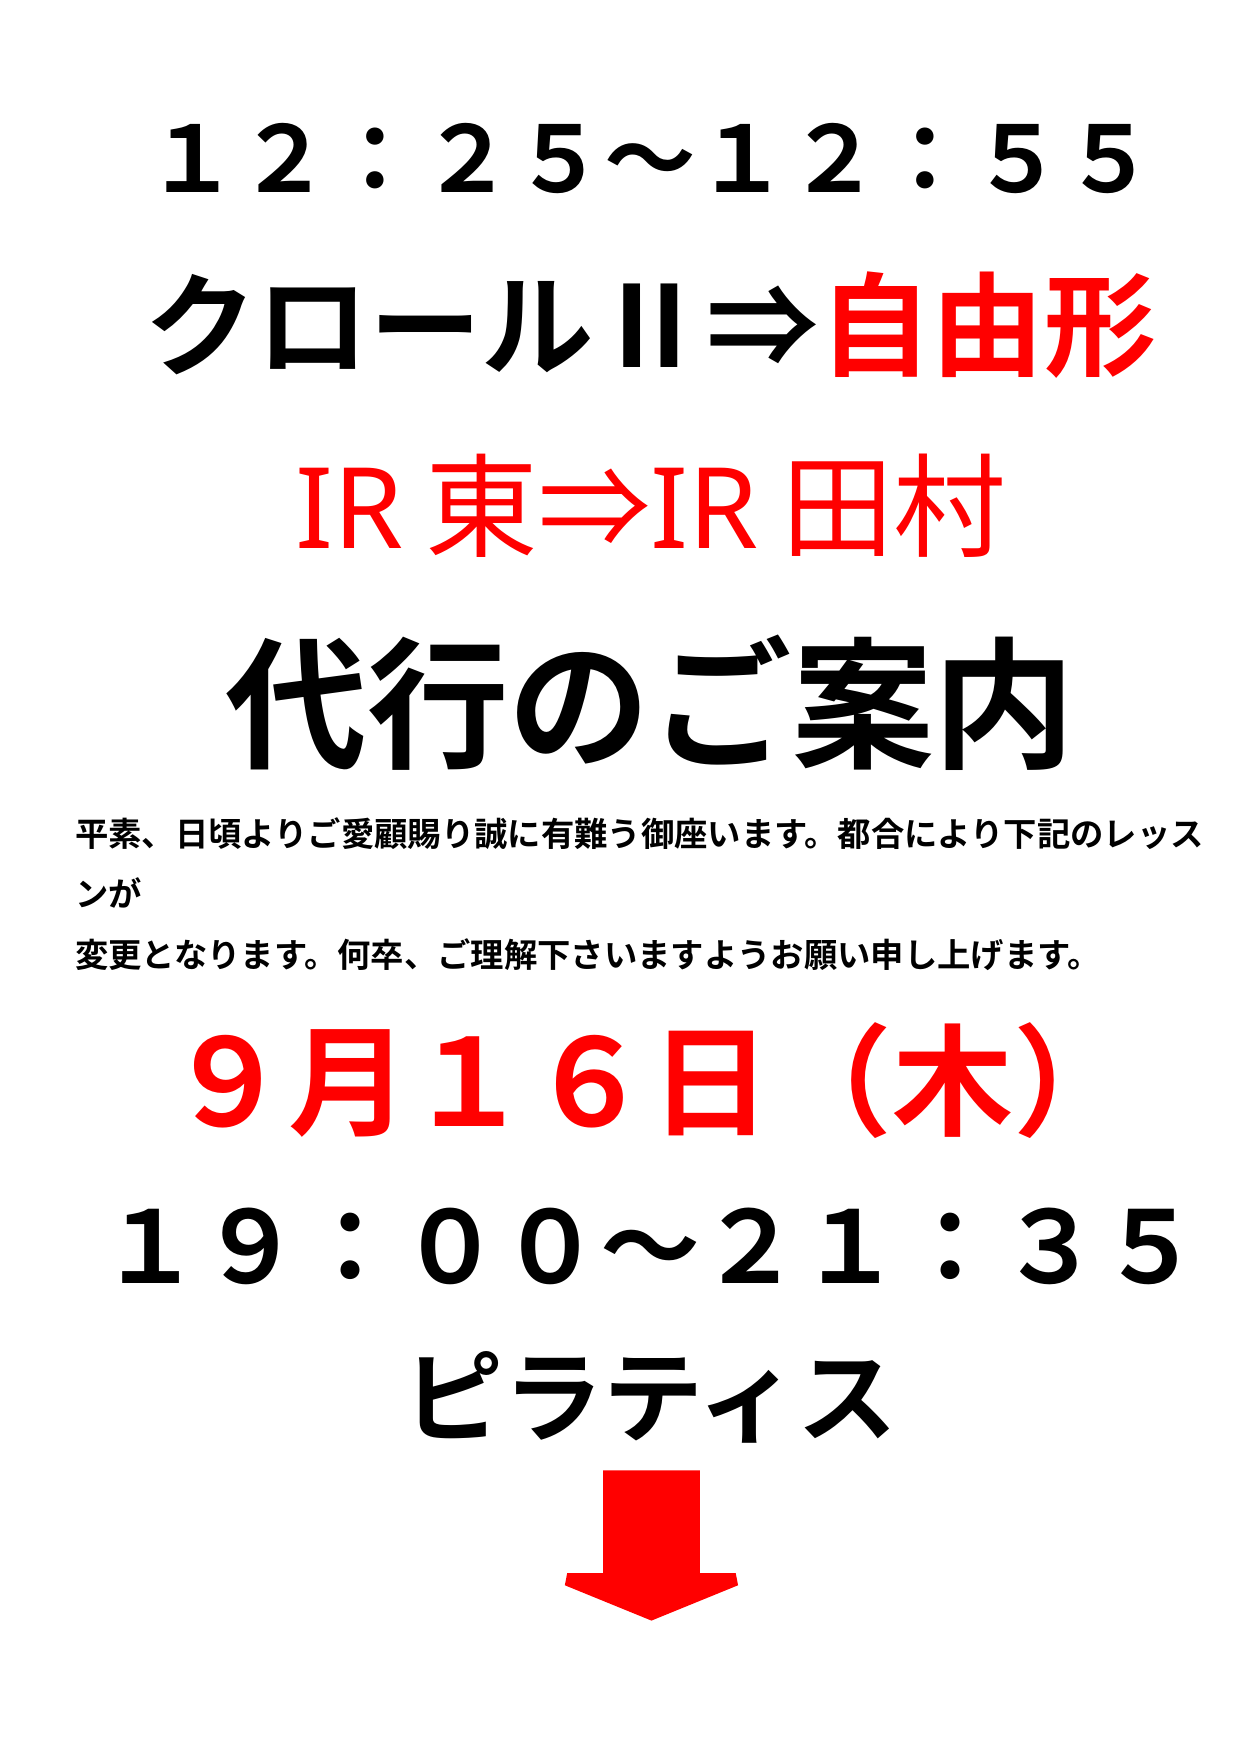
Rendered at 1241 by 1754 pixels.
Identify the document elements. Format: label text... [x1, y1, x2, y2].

text 平素、日頃よりご愛顧賜り誠に有難う御座います。都合により下記のレッスンが [75, 801, 1226, 922]
text IR東⇒IR田村 [75, 409, 1226, 590]
text １２：２５～１２：５５ [75, 76, 1226, 227]
text ピラティス [75, 1315, 1226, 1466]
text 代行のご案内 [75, 590, 1226, 801]
text １９：００～２１：３５ [75, 1164, 1226, 1315]
text 変更となります。何卒、ご理解下さいますようお願い申し上げます。 [75, 922, 1226, 983]
text ９月１６日（木） [75, 983, 1226, 1164]
text クロールⅡ⇒自由形 [75, 227, 1226, 409]
